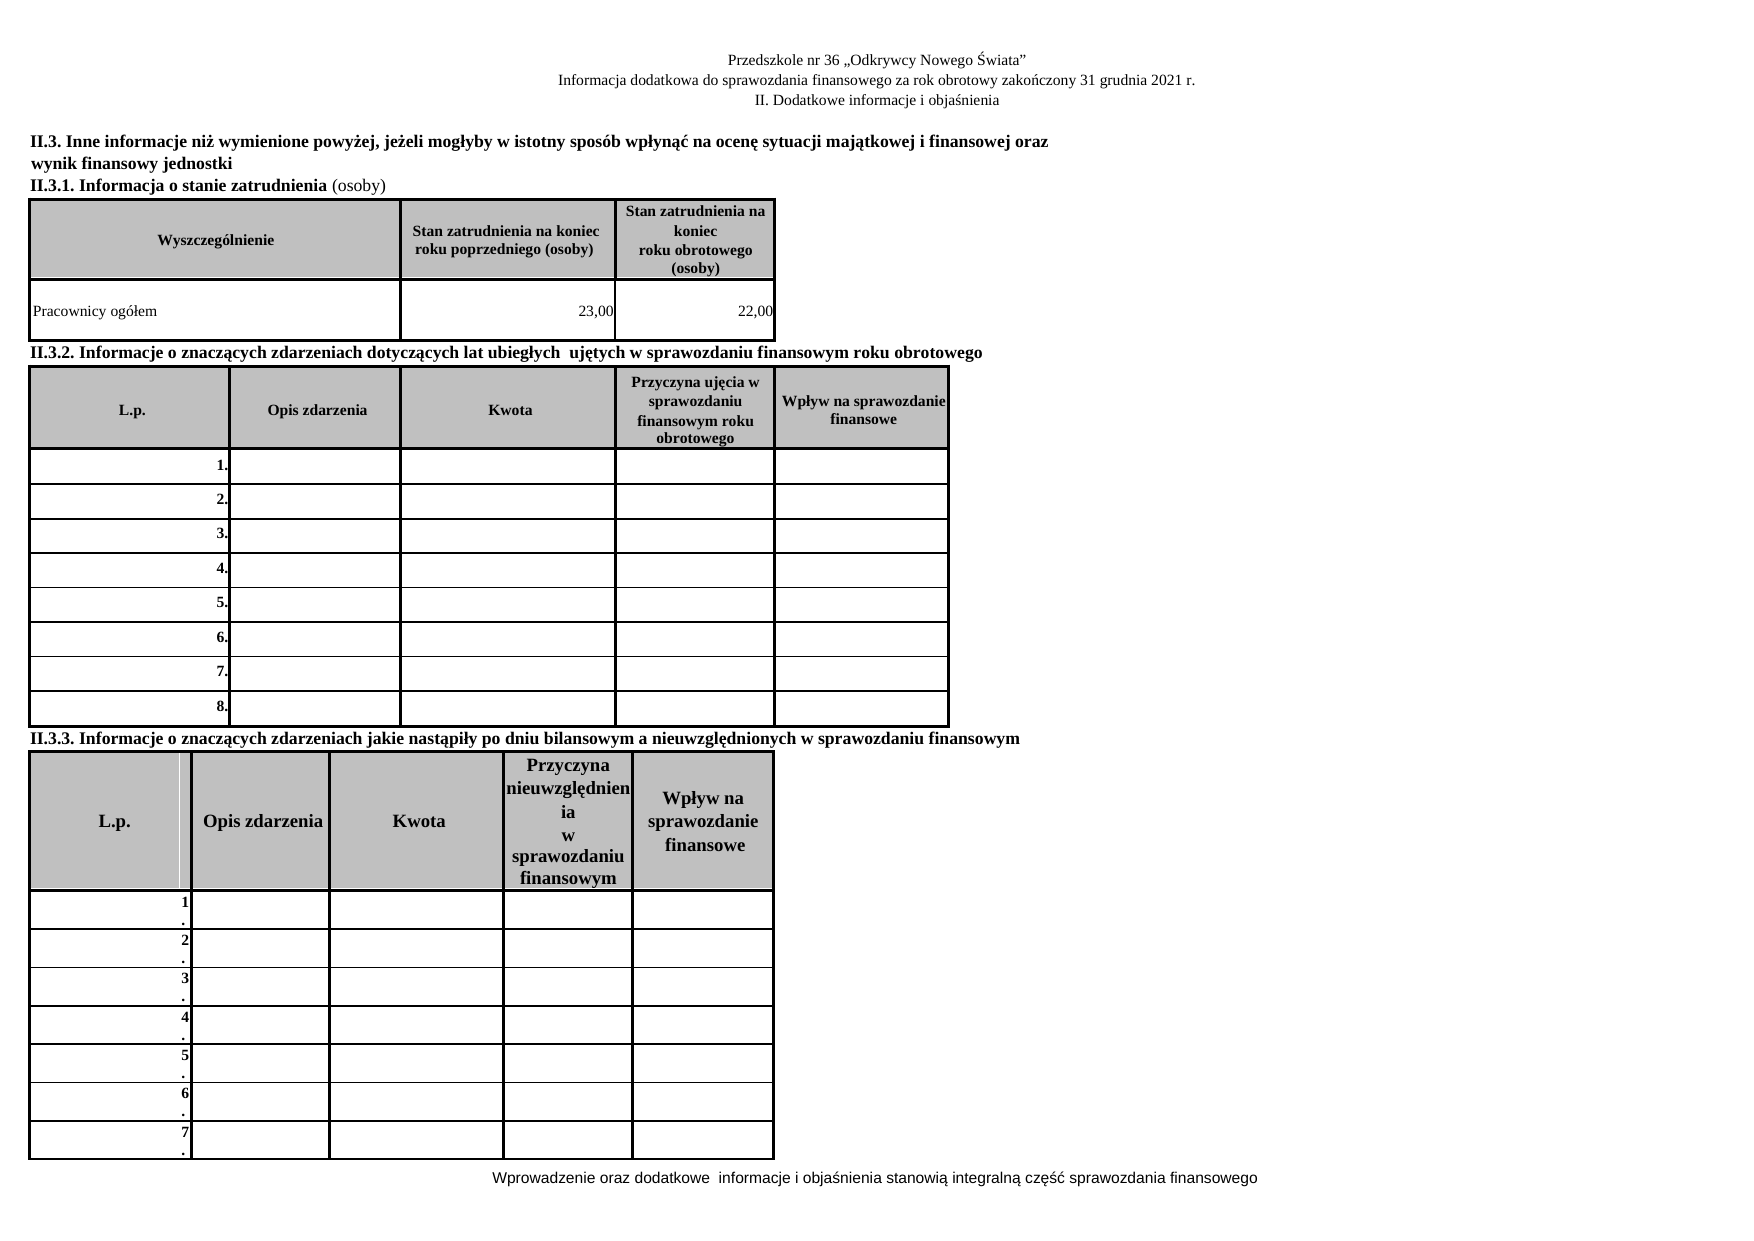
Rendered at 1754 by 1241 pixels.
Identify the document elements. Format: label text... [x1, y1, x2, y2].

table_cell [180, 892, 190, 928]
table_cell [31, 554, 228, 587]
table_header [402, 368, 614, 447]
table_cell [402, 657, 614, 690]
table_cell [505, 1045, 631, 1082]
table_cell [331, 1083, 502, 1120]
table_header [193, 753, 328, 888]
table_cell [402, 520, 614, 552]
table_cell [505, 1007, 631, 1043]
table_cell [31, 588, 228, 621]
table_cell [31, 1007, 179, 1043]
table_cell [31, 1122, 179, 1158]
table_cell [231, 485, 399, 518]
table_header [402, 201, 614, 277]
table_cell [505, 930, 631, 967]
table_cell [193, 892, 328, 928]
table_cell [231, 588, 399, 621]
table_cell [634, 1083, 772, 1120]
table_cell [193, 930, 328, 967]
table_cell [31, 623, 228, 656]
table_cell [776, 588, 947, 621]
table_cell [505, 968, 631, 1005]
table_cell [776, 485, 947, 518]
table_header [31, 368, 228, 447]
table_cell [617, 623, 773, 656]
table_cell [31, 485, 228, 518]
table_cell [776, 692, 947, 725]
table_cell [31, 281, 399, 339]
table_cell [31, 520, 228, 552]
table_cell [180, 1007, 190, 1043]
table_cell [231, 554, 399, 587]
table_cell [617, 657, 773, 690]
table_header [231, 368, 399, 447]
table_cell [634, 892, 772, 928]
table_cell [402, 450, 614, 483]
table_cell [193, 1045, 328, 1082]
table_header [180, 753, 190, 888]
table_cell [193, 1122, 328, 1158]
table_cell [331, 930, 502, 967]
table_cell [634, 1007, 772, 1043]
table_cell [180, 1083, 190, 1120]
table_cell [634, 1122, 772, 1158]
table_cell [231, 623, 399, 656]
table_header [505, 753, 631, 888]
text II.3.3. Informacje o znaczących zdarzeniach jakie nastąpiły po dniu bilansowym a nieuwzględnionych w sprawozdaniu finansowym [30, 728, 1572, 748]
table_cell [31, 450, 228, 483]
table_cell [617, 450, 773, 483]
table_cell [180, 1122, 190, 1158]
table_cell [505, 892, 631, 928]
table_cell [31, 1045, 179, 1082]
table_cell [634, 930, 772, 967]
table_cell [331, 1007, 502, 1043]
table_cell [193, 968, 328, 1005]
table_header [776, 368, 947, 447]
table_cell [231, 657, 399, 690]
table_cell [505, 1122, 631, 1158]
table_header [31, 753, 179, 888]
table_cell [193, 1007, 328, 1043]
text II.3.2. Informacje o znaczących zdarzeniach dotyczących lat ubiegłych ujętych w sprawozdaniu finansowym roku obrotowego [30, 342, 1572, 363]
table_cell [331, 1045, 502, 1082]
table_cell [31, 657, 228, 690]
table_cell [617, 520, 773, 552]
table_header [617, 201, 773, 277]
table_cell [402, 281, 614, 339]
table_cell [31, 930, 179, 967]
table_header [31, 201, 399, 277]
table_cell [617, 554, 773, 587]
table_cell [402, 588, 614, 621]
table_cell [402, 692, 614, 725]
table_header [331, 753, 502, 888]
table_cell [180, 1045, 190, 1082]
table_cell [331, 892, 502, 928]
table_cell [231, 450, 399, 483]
text II.3.1. Informacja o stanie zatrudnienia (osoby) [30, 175, 1572, 196]
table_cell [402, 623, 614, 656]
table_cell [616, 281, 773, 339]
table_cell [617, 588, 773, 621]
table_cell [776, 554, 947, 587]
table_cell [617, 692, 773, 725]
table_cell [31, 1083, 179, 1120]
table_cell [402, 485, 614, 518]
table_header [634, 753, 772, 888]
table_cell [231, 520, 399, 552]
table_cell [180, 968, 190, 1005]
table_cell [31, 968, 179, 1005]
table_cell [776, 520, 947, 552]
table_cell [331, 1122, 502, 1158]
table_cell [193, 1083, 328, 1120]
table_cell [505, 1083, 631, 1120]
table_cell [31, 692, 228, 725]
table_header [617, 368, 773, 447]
text II.3. Inne informacje niż wymienione powyżej, jeżeli mogłyby w istotny sposób wpłynąć na ocenę sytuacji majątkowej i finansowej oraz wynik finansowy jednostki [30, 131, 1092, 173]
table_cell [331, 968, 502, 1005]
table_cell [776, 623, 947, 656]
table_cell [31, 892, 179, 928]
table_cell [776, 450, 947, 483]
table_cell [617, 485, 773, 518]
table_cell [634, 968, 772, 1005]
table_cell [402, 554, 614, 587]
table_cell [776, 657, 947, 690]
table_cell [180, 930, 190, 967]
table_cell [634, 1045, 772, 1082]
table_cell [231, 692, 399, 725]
